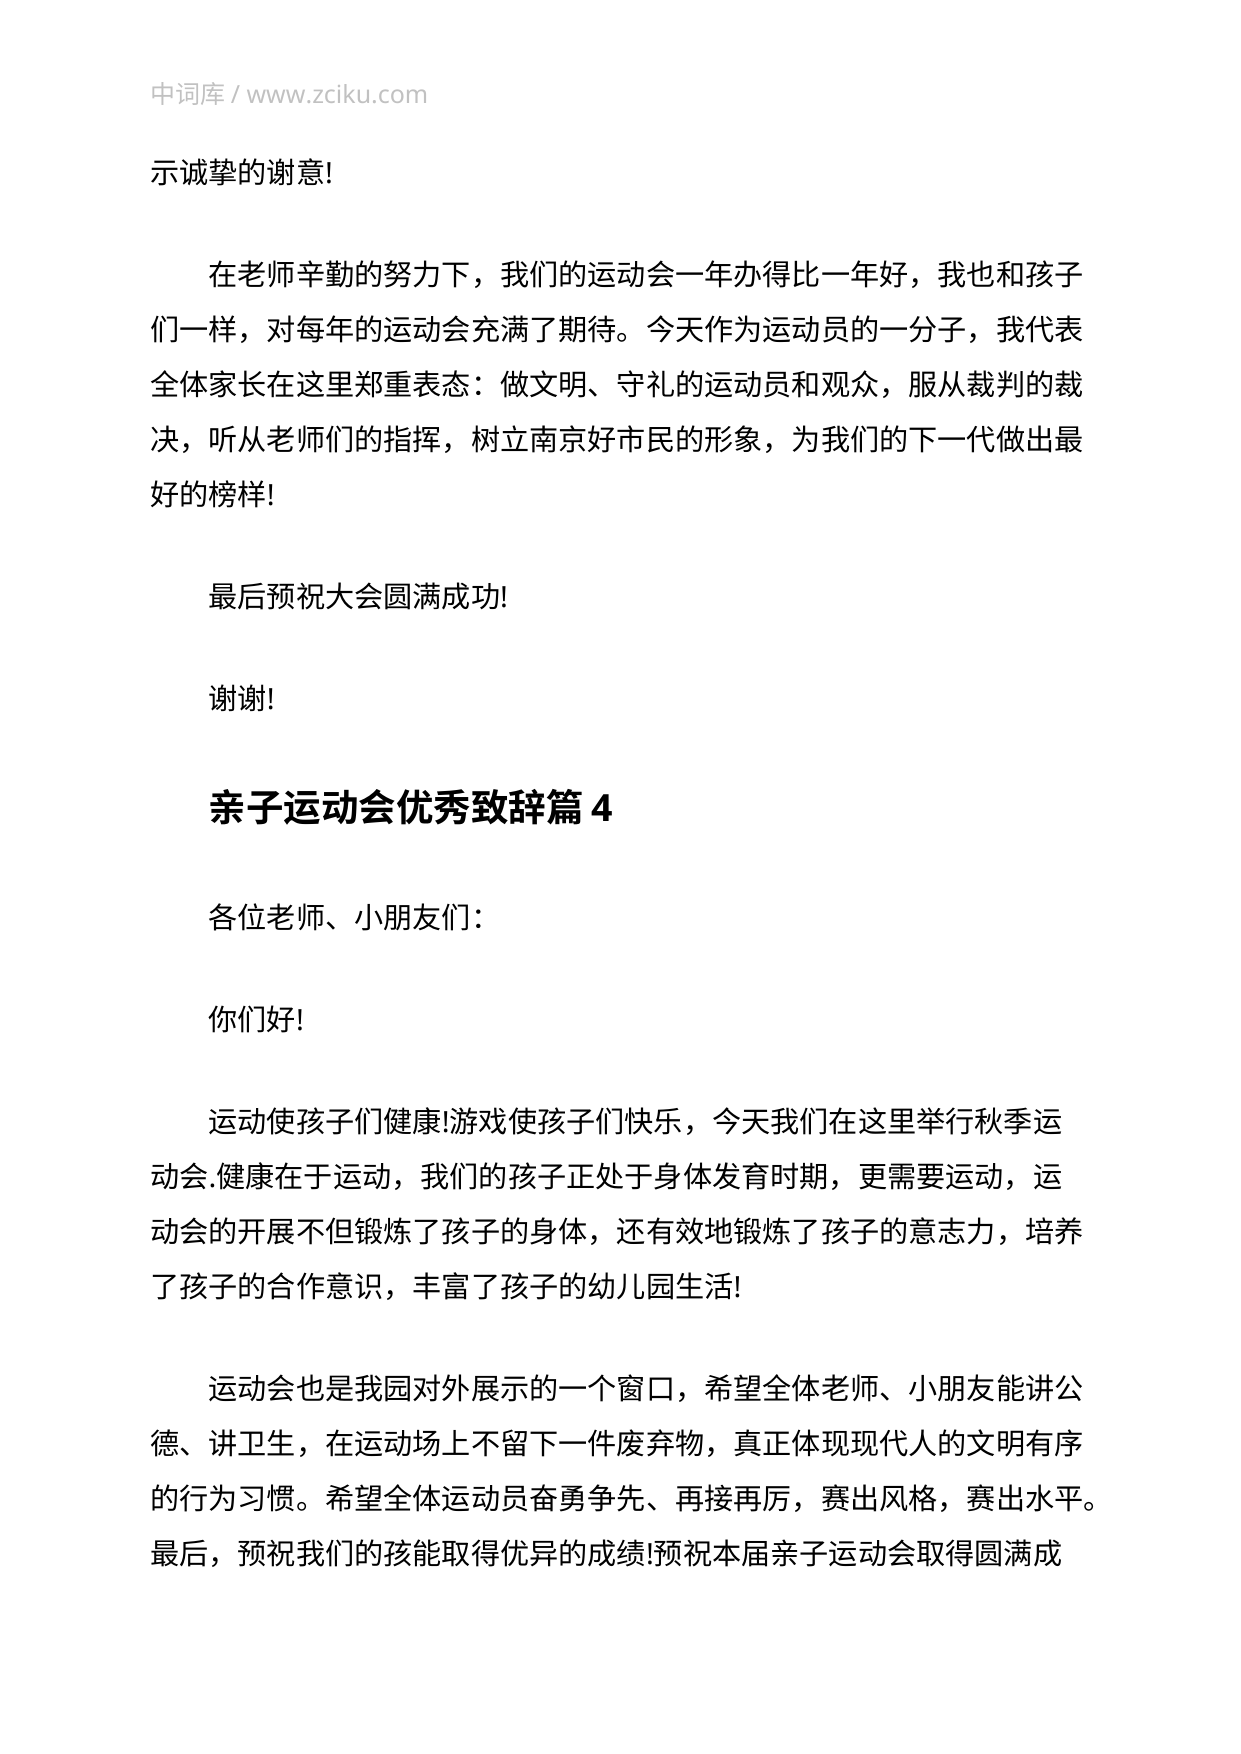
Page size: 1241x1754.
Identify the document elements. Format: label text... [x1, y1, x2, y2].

text 谢谢! [150, 676, 1090, 718]
text 在老师辛勤的努力下，我们的运动会一年办得比一年好，我也和孩子们一样，对每年的运动会充满了期待。今天作为运动员的一分子，我代表全体家长在这里郑重表态：做文明、守礼的运动员和观众，服从裁判的裁决，听从老师们的指挥，树立南京好市民的形象，为我们的下一代做出最好的榜样! [150, 252, 1090, 514]
text 亲子运动会优秀致辞篇4 [150, 777, 1090, 832]
text 你们好! [150, 997, 1090, 1039]
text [150, 1366, 1090, 1573]
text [150, 150, 1090, 192]
text 各位老师、小朋友们： [150, 895, 1090, 937]
text 最后预祝大会圆满成功! [150, 573, 1090, 616]
text 运动使孩子们健康!游戏使孩子们快乐，今天我们在这里举行秋季运动会.健康在于运动，我们的孩子正处于身体发育时期，更需要运动，运动会的开展不但锻炼了孩子的身体，还有效地锻炼了孩子的意志力，培养了孩子的合作意识，丰富了孩子的幼儿园生活! [150, 1099, 1090, 1306]
